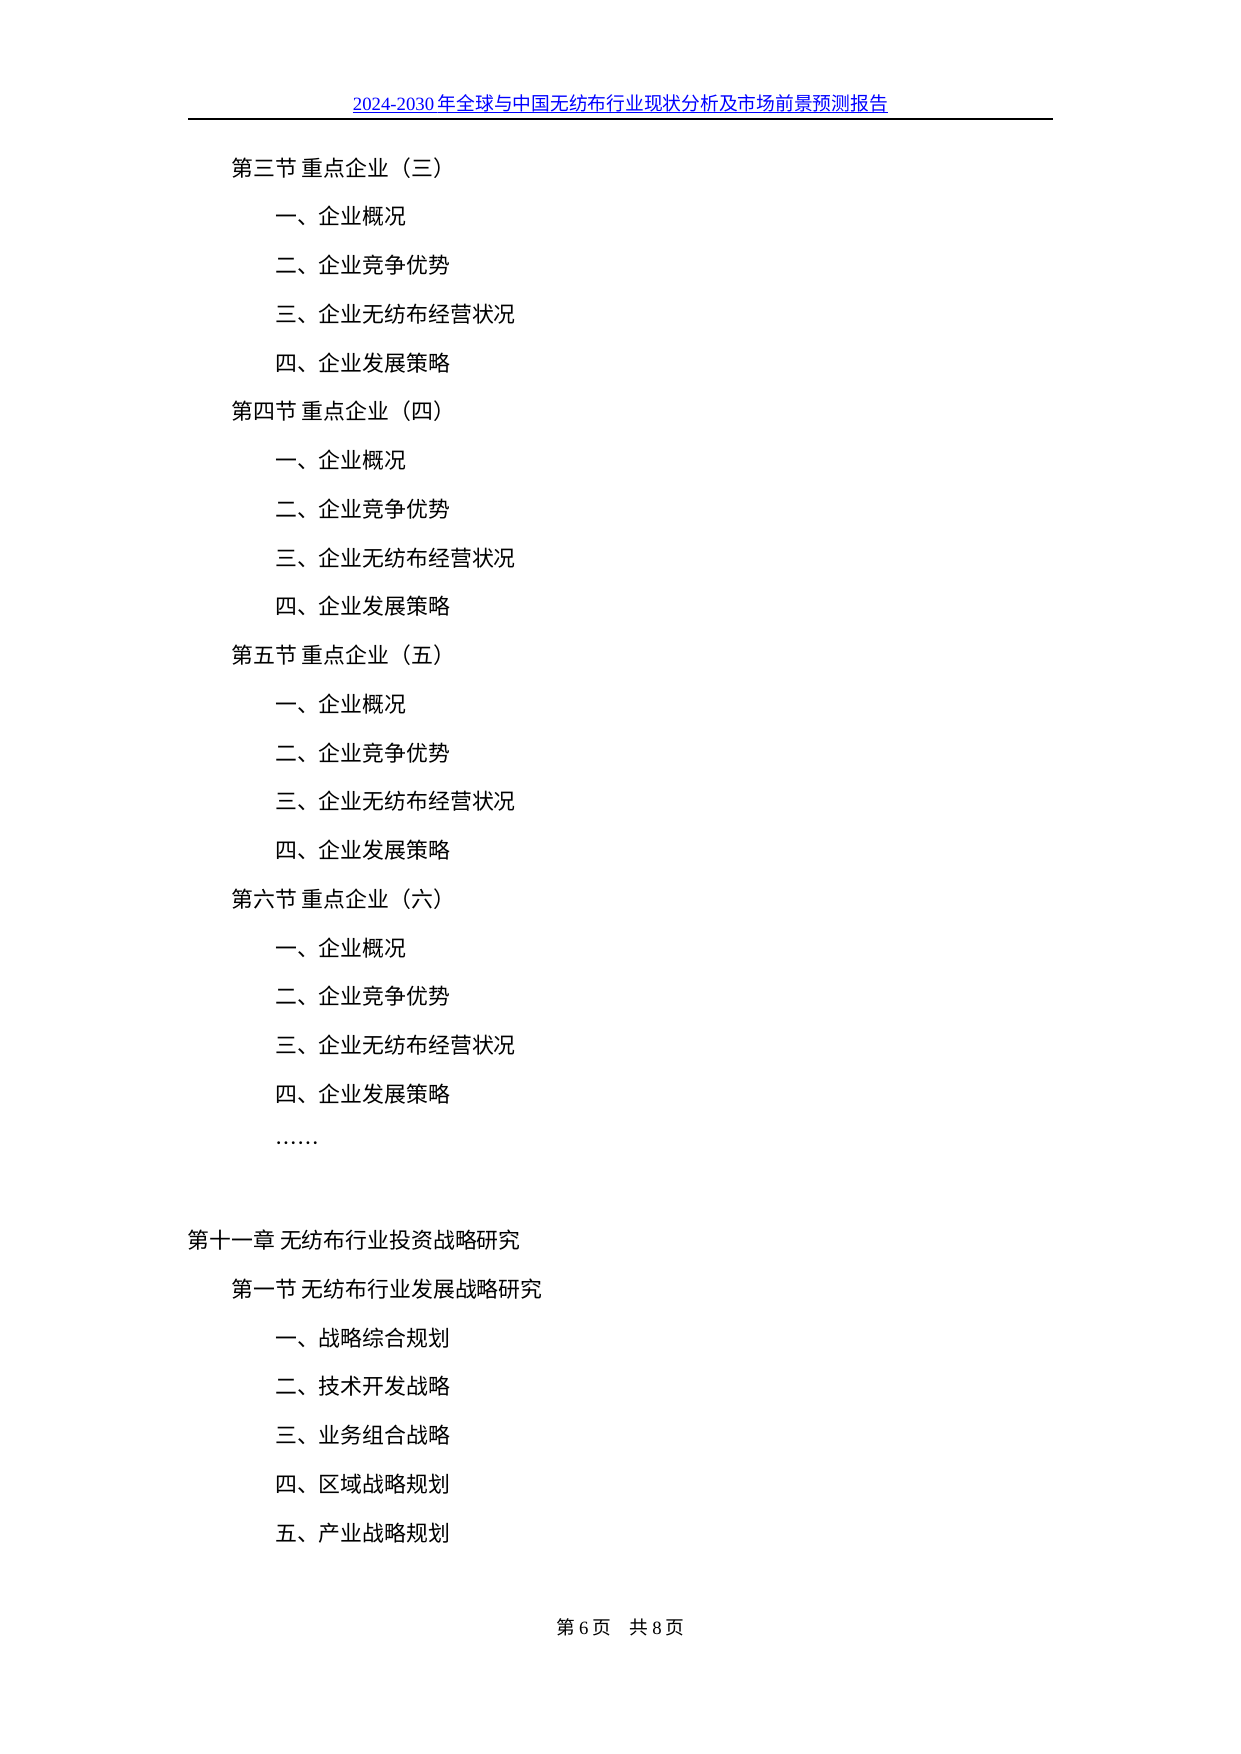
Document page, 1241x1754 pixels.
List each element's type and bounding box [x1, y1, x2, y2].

text [187, 150, 1053, 1548]
